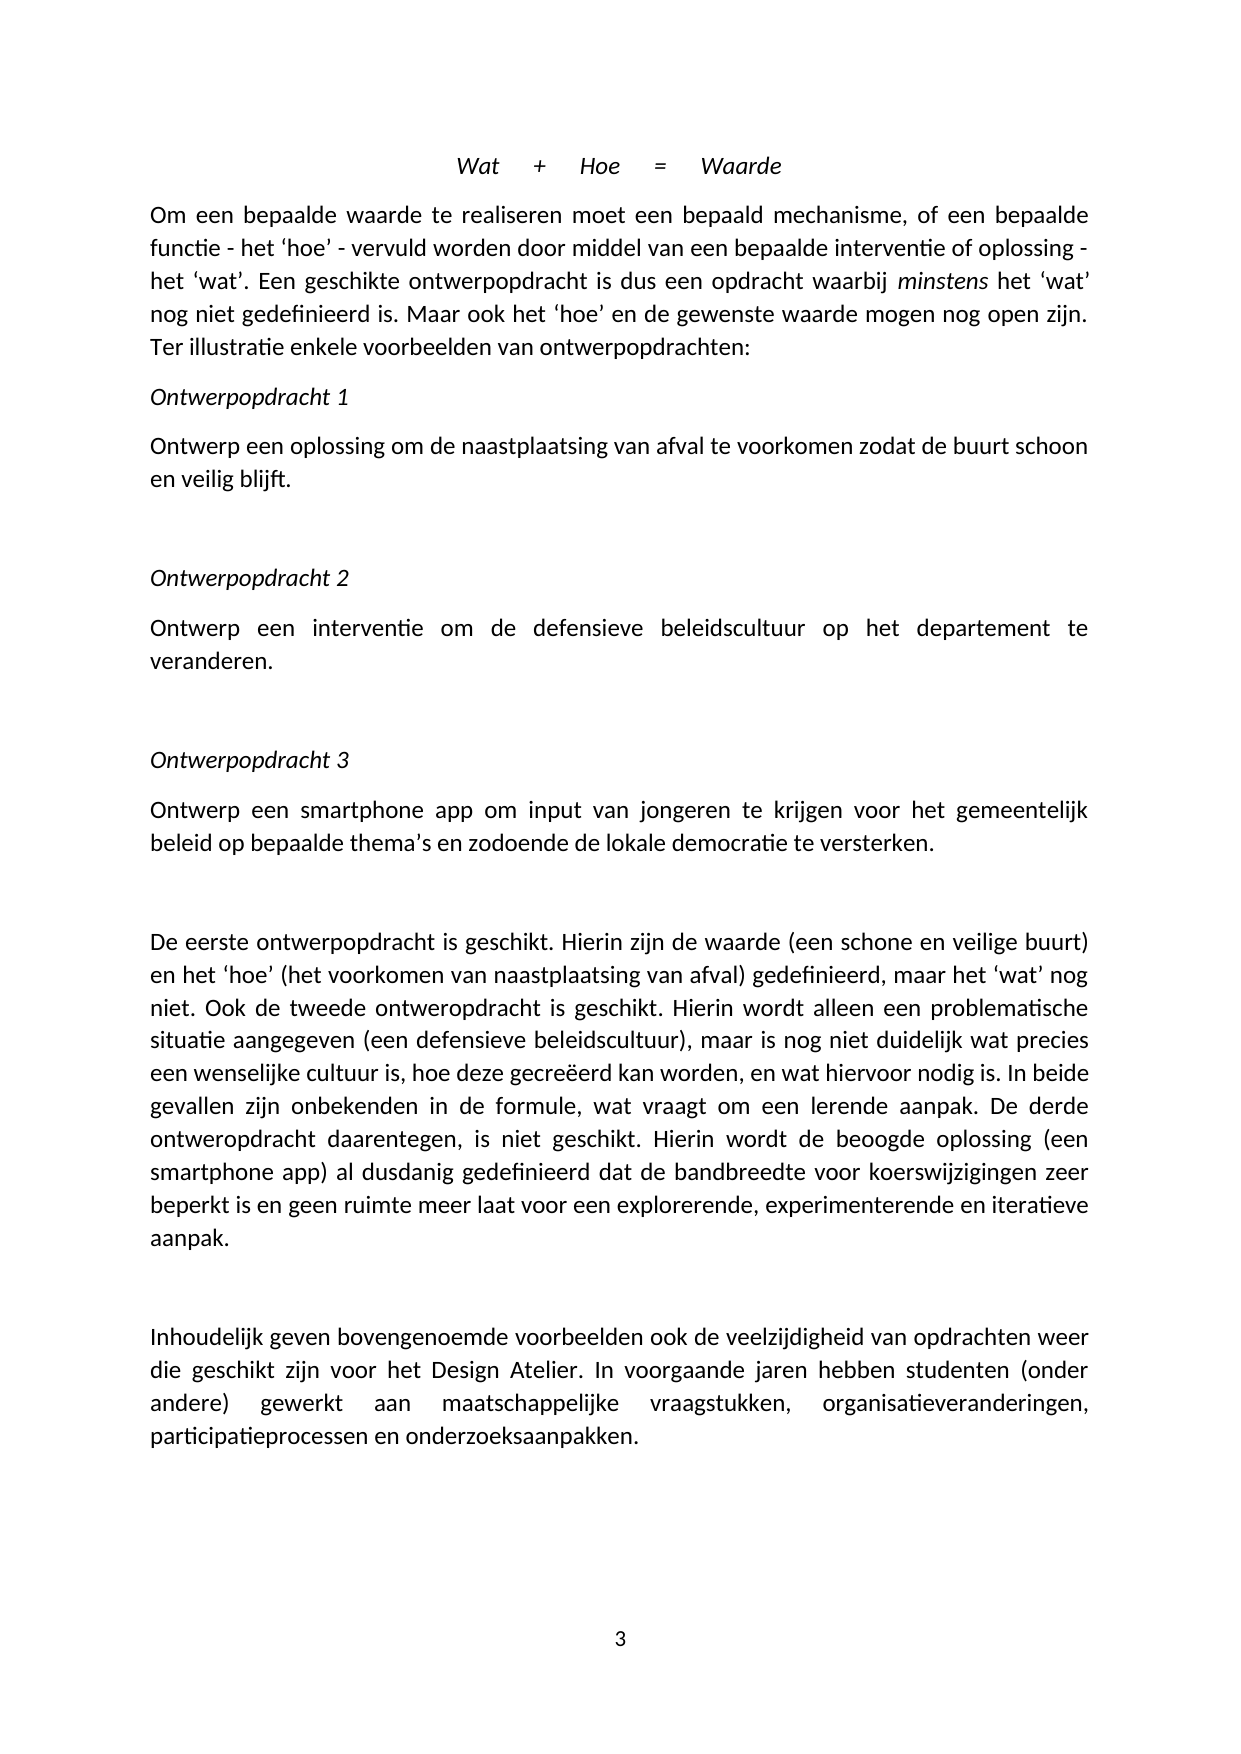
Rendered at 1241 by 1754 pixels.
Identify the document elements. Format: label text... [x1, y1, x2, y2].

text Ontwerp een oplossing om de naastplaatsing van afval te voorkomen zodat de buurt schoon en veilig blijft. [150, 430, 1090, 494]
text Ontwerp een interventie om de defensieve beleidscultuur op het departement te veranderen. [150, 612, 1090, 676]
text Ontwerpopdracht 3 [150, 744, 1090, 775]
text Ontwerpopdracht 2 [150, 562, 1090, 593]
text Om een bepaalde waarde te realiseren moet een bepaald mechanisme, of een bepaalde functie - het ‘hoe’ - vervuld worden door middel van een bepaalde interventie of oplossing - het ‘wat’. Een geschikte ontwerpopdracht is dus een opdracht waarbij minstens het ‘wat’ nog niet gedefinieerd is. Maar ook het ‘hoe’ en de gewenste waarde mogen nog open zijn. Ter illustratie enkele voorbeelden van ontwerpopdrachten: [150, 199, 1090, 362]
text Ontwerpopdracht 1 [150, 381, 1090, 411]
text Inhoudelijk geven bovengenoemde voorbeelden ook de veelzijdigheid van opdrachten weer die geschikt zijn voor het Design Atelier. In voorgaande jaren hebben studenten (onder andere) gewerkt aan maatschappelijke vraagstukken, organisatieveranderingen, participatieprocessen en onderzoeksaanpakken. [150, 1321, 1090, 1451]
text Ontwerp een smartphone app om input van jongeren te krijgen voor het gemeentelijk beleid op bepaalde thema’s en zodoende de lokale democratie te versterken. [150, 794, 1090, 857]
text Wat + Hoe = Waarde [150, 150, 1090, 181]
text De eerste ontwerpopdracht is geschikt. Hierin zijn de waarde (een schone en veilige buurt) en het ‘hoe’ (het voorkomen van naastplaatsing van afval) gedefinieerd, maar het ‘wat’ nog niet. Ook de tweede ontweropdracht is geschikt. Hierin wordt alleen een problematische situatie aangegeven (een defensieve beleidscultuur), maar is nog niet duidelijk wat precies een wenselijke cultuur is, hoe deze gecreëerd kan worden, en wat hiervoor nodig is. In beide gevallen zijn onbekenden in de formule, wat vraagt om een lerende aanpak. De derde ontweropdracht daarentegen, is niet geschikt. Hierin wordt de beoogde oplossing (een smartphone app) al dusdanig gedefinieerd dat de bandbreedte voor koerswijzigingen zeer beperkt is en geen ruimte meer laat voor een explorerende, experimenterende en iteratieve aanpak. [150, 926, 1090, 1253]
